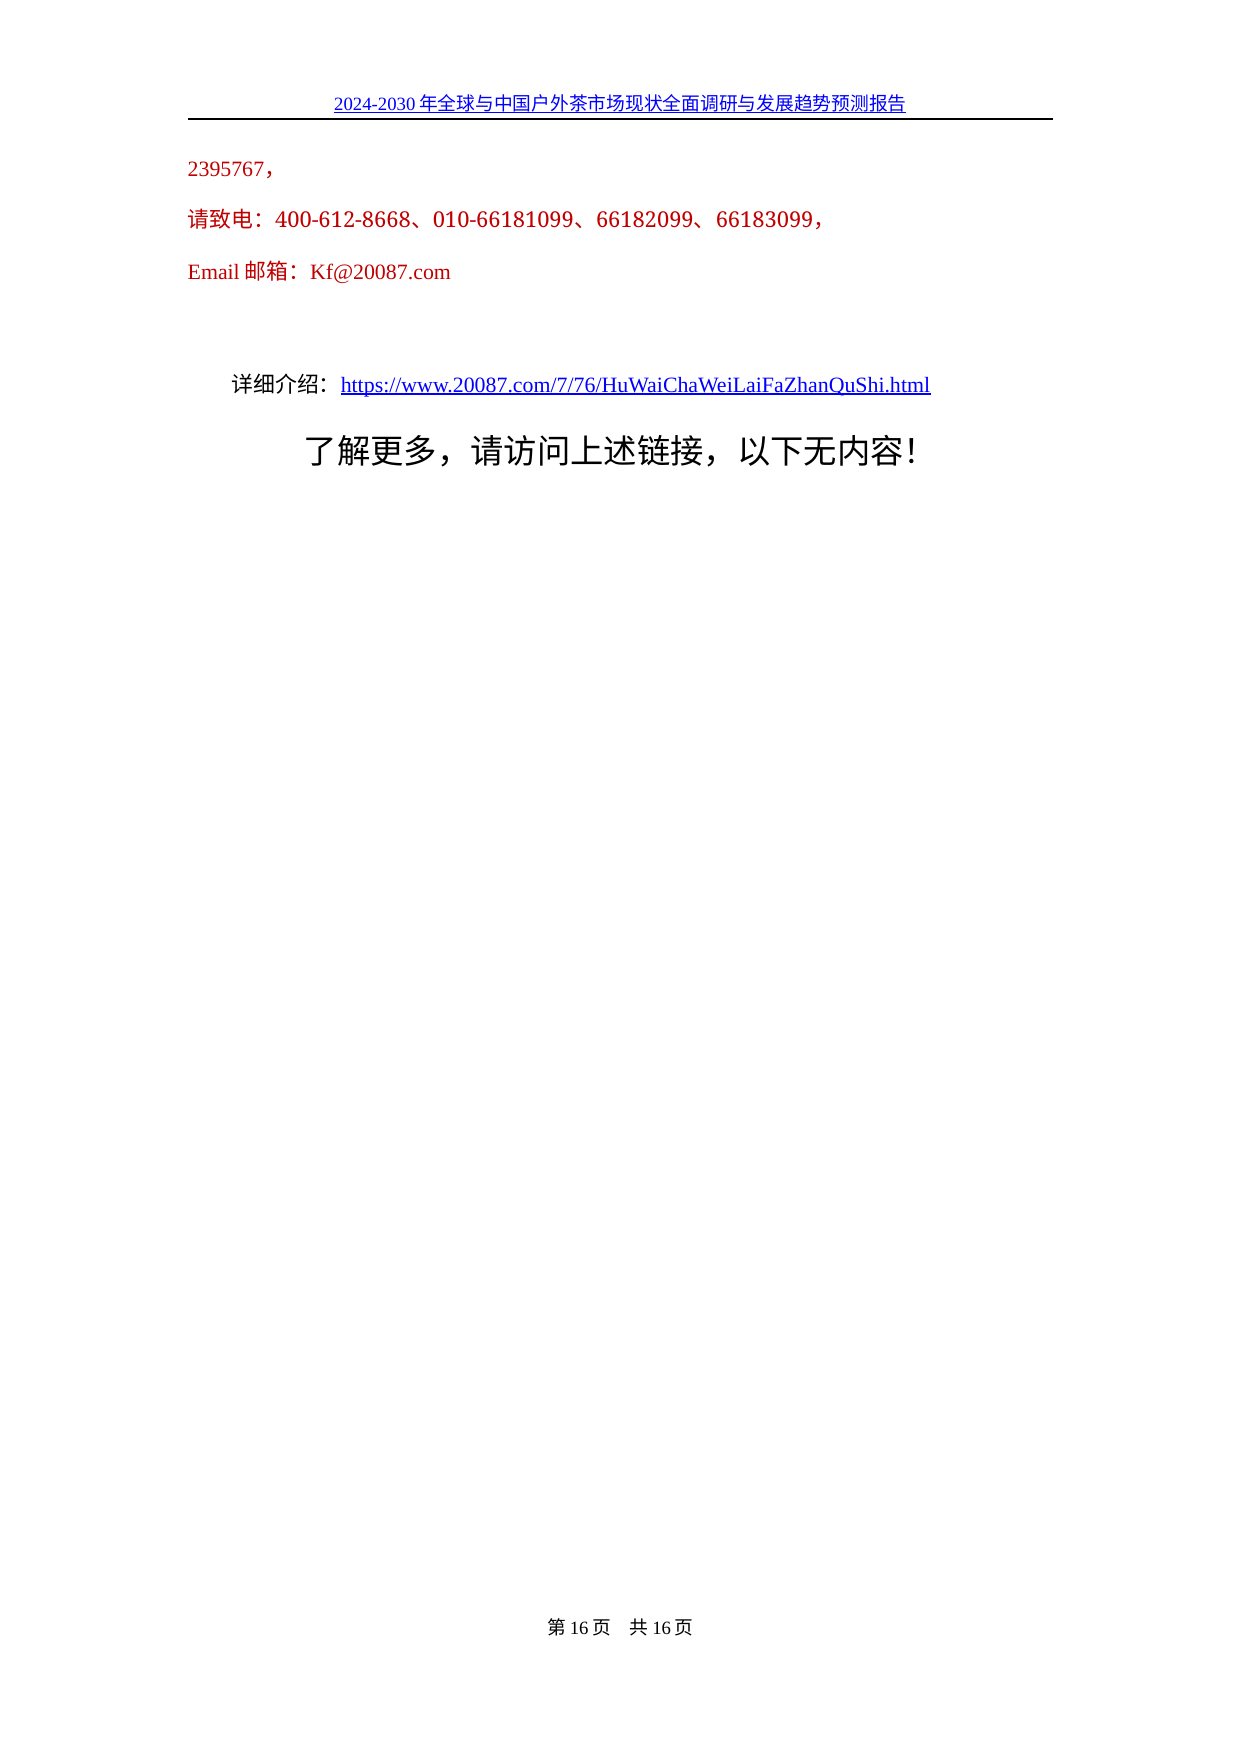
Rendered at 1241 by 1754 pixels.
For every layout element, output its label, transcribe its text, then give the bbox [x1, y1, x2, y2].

text 详细介绍：https://www.20087.com/7/76/HuWaiChaWeiLaiFaZhanQuShi.html [187, 366, 1053, 399]
text 请致电：400-612-8668、010-66181099、66182099、66183099， [187, 202, 1053, 234]
text Email邮箱：Kf@20087.com [187, 253, 1053, 286]
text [187, 150, 1053, 183]
title 了解更多，请访问上述链接，以下无内容！ [187, 416, 1053, 481]
